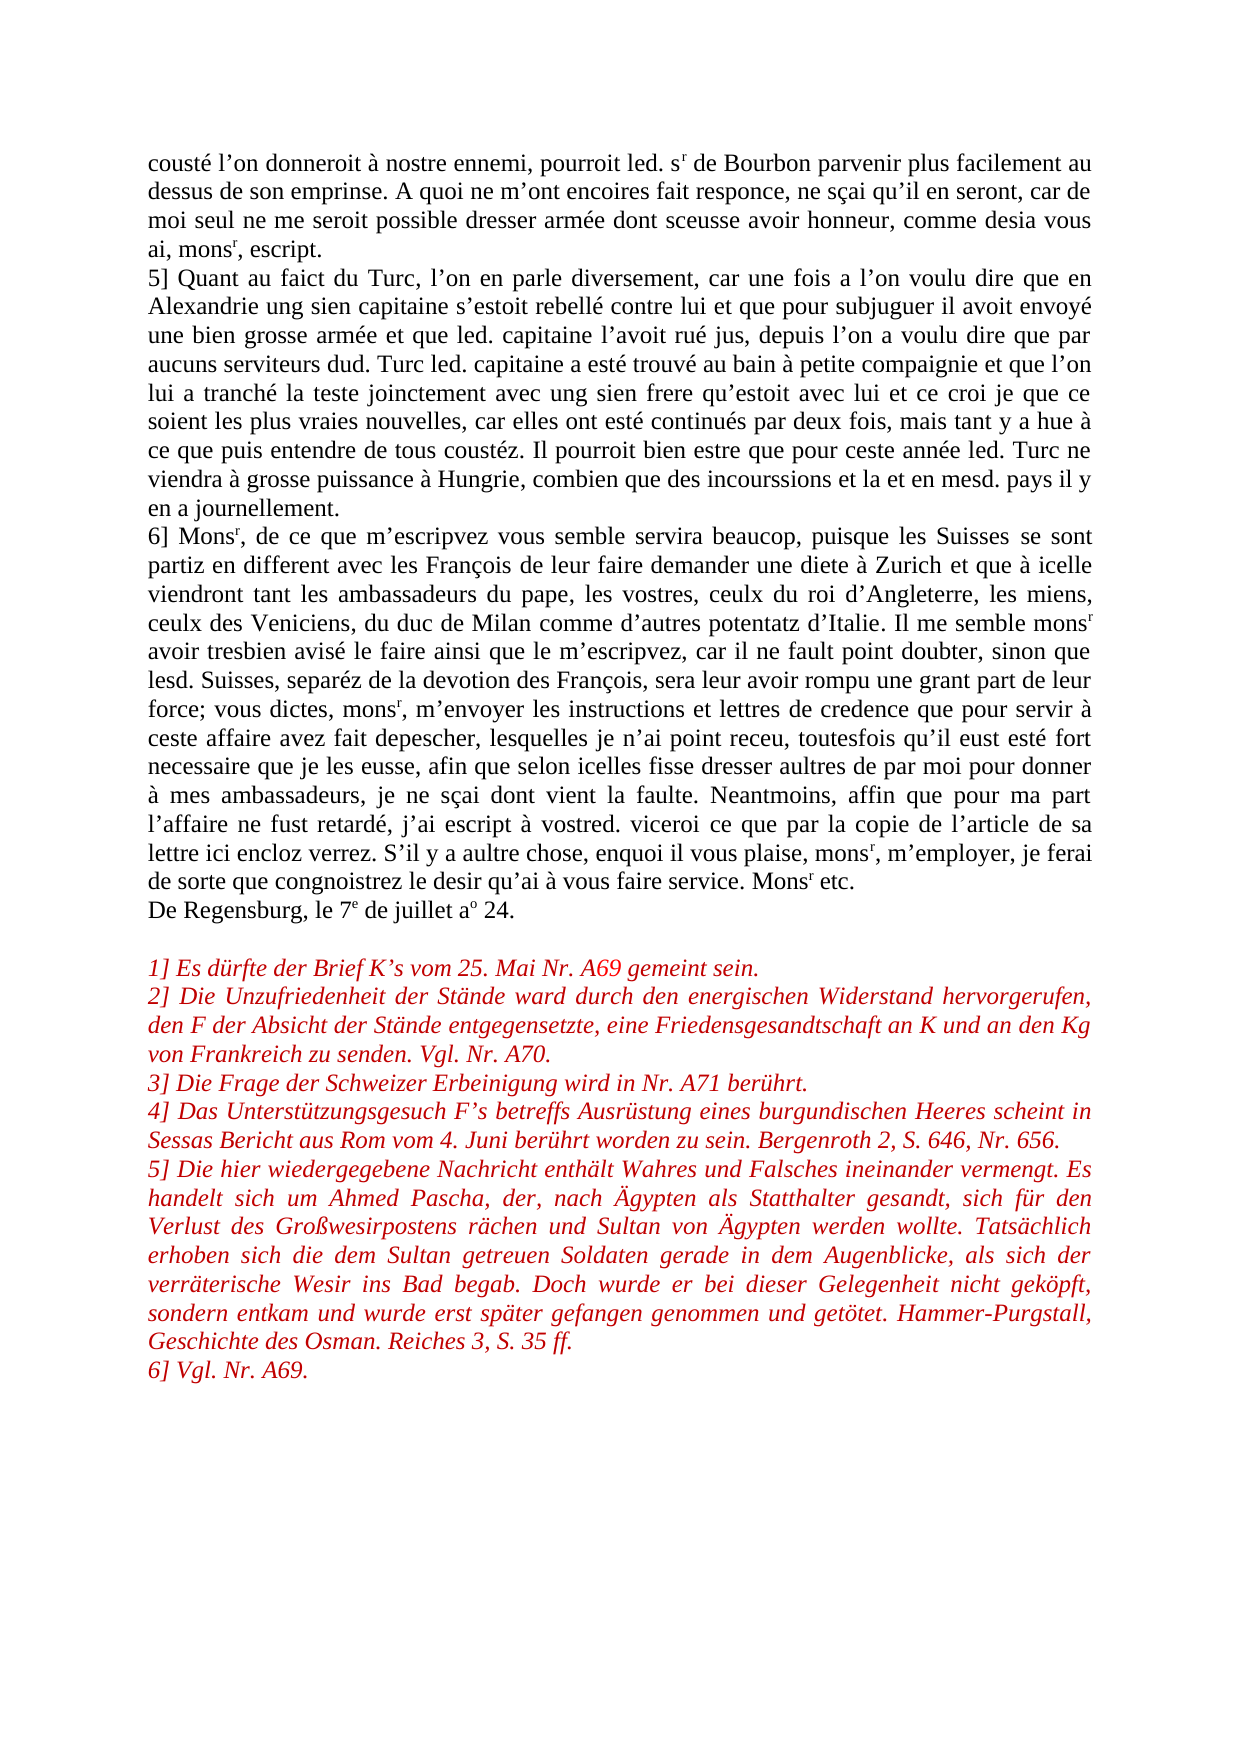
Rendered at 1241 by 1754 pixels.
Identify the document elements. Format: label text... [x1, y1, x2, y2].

text 6] Monsr, de ce que m’escripvez vous semble servira beaucop, puisque les Suisses se sont partiz en different avec les François de leur faire demander une diete à Zurich et que à icelle viendront tant les ambassadeurs du pape, les vostres, ceulx du roi d’Angleterre, les miens, ceulx des Veniciens, du duc de Milan comme d’autres potentatz d’Italie. Il me semble monsr avoir tresbien avisé le faire ainsi que le m’escripvez, car il ne fault point doubter, sinon que lesd. Suisses, separéz de la devotion des François, sera leur avoir rompu une grant part de leur force; vous dictes, monsr, m’envoyer les instructions et lettres de credence que pour servir à ceste affaire avez fait depescher, lesquelles je n’ai point receu, toutesfois qu’il eust esté fort necessaire que je les eusse, afin que selon icelles fisse dresser aultres de par moi pour donner à mes ambassadeurs, je ne sçai dont vient la faulte. Neantmoins, affin que pour ma part l’affaire ne fust retardé, j’ai escript à vostred. viceroi ce que par la copie de l’article de sa lettre ici encloz verrez. S’il y a aultre chose, enquoi il vous plaise, monsr, m’employer, je ferai de sorte que congnoistrez le desir qu’ai à vous faire service. Monsr etc. [148, 521, 1093, 895]
text 5] Die hier wiedergegebene Nachricht enthält Wahres und Falsches ineinander vermengt. Es handelt sich um Ahmed Pascha, der, nach Ägypten als Statthalter gesandt, sich für den Verlust des Großwesirpostens rächen und Sultan von Ägypten werden wollte. Tatsächlich erhoben sich die dem Sultan getreuen Soldaten gerade in dem Augenblicke, als sich der verräterische Wesir ins Bad begab. Doch wurde er bei dieser Gelegenheit nicht geköpft, sondern entkam und wurde erst später gefangen genommen und getötet. Hammer-Purgstall, Geschichte des Osman. Reiches 3, S. 35 ff. [148, 1154, 1093, 1355]
text De Regensburg, le 7e de juillet ao 24. [148, 895, 1093, 924]
text 5] Quant au faict du Turc, l’on en parle diversement, car une fois a l’on voulu dire que en Alexandrie ung sien capitaine s’estoit rebellé contre lui et que pour subjuguer il avoit envoyé une bien grosse armée et que led. capitaine l’avoit rué jus, depuis l’on a voulu dire que par aucuns serviteurs dud. Turc led. capitaine a esté trouvé au bain à petite compaignie et que l’on lui a tranché la teste joinctement avec ung sien frere qu’estoit avec lui et ce croi je que ce soient les plus vraies nouvelles, car elles ont esté continués par deux fois, mais tant y a hue à ce que puis entendre de tous coustéz. Il pourroit bien estre que pour ceste année led. Turc ne viendra à grosse puissance à Hungrie, combien que des incourssions et la et en mesd. pays il y en a journellement. [148, 263, 1093, 521]
text 4] Das Unterstützungsgesuch F’s betreffs Ausrüstung eines burgundischen Heeres scheint in Sessas Bericht aus Rom vom 4. Juni berührt worden zu sein. Bergenroth 2, S. 646, Nr. 656. [148, 1096, 1093, 1154]
text 2] Die Unzufriedenheit der Stände ward durch den energischen Widerstand hervorgerufen, den F der Absicht der Stände entgegensetzte, eine Friedensgesandtschaft an K und an den Kg von Frankreich zu senden. Vgl. Nr. A70. [148, 981, 1093, 1068]
text 1] Es dürfte der Brief K’s vom 25. Mai Nr. A69 gemeint sein. [148, 953, 1093, 981]
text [148, 148, 1093, 263]
text 3] Die Frage der Schweizer Erbeinigung wird in Nr. A71 berührt. [148, 1068, 1093, 1096]
text 6] Vgl. Nr. A69. [148, 1355, 1093, 1384]
